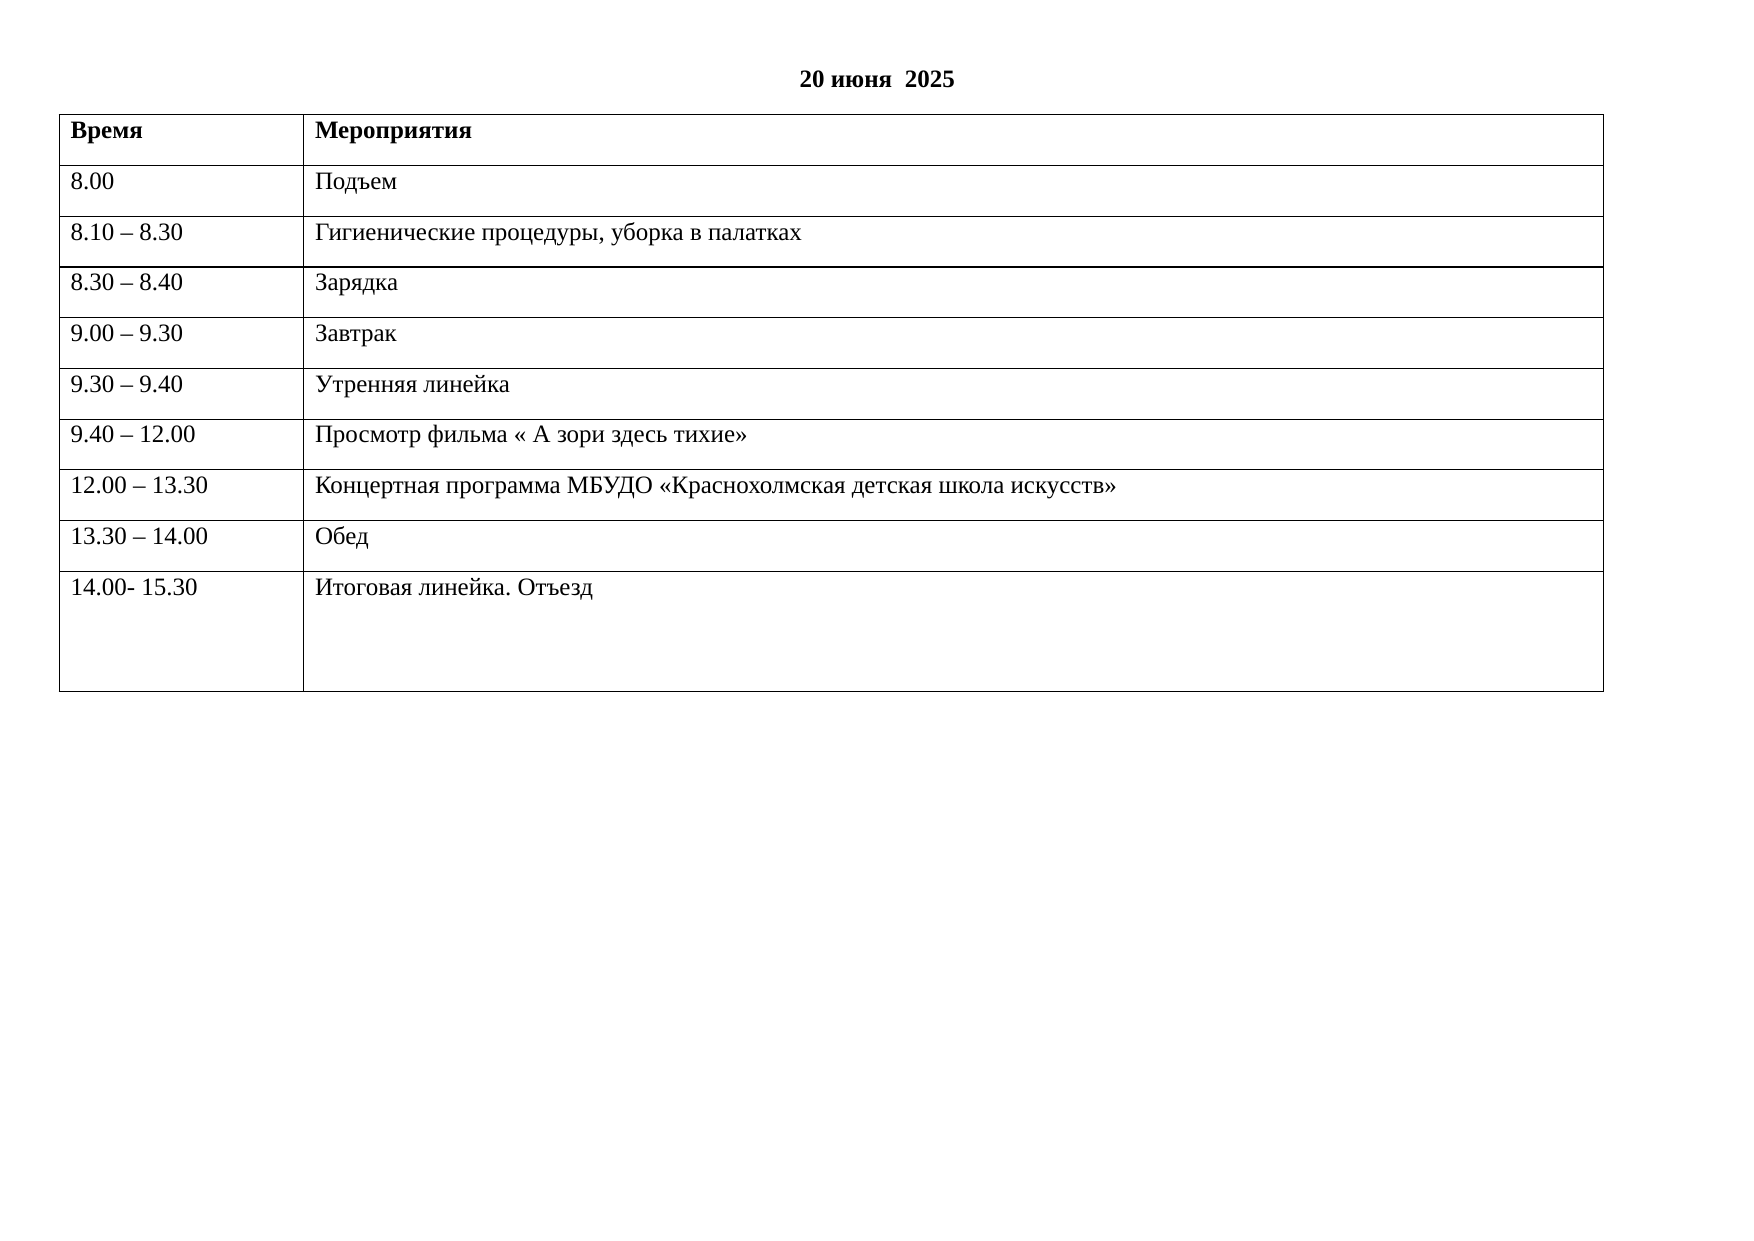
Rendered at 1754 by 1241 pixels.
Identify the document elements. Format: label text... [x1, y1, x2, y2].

table_header Мероприятия [304, 115, 1603, 165]
table_cell Обед [304, 521, 1603, 571]
table_cell 9.00 – 9.30 [60, 318, 303, 368]
table_cell 8.30 – 8.40 [60, 268, 303, 317]
table_cell Итоговая линейка. Отъезд [304, 572, 1603, 691]
table_cell Гигиенические процедуры, уборка в палатках [304, 217, 1603, 266]
table_cell 14.00- 15.30 [60, 572, 303, 691]
table_cell 12.00 – 13.30 [60, 470, 303, 520]
table_cell Завтрак [304, 318, 1603, 368]
table_cell Подъем [304, 166, 1603, 216]
table_cell Концертная программа МБУДО «Краснохолмская детская школа искусств» [304, 470, 1603, 520]
table_cell 9.40 – 12.00 [60, 420, 303, 469]
table_cell 8.00 [60, 166, 303, 216]
table_header Время [60, 115, 303, 165]
table_cell Зарядка [304, 268, 1603, 317]
table_cell 8.10 – 8.30 [60, 217, 303, 266]
table_cell 9.30 – 9.40 [60, 369, 303, 418]
table_cell 13.30 – 14.00 [60, 521, 303, 571]
table_cell Утренняя линейка [304, 369, 1603, 418]
table_cell Просмотр фильма « А зори здесь тихие» [304, 420, 1603, 469]
text 20 июня 2025 [118, 64, 1636, 93]
